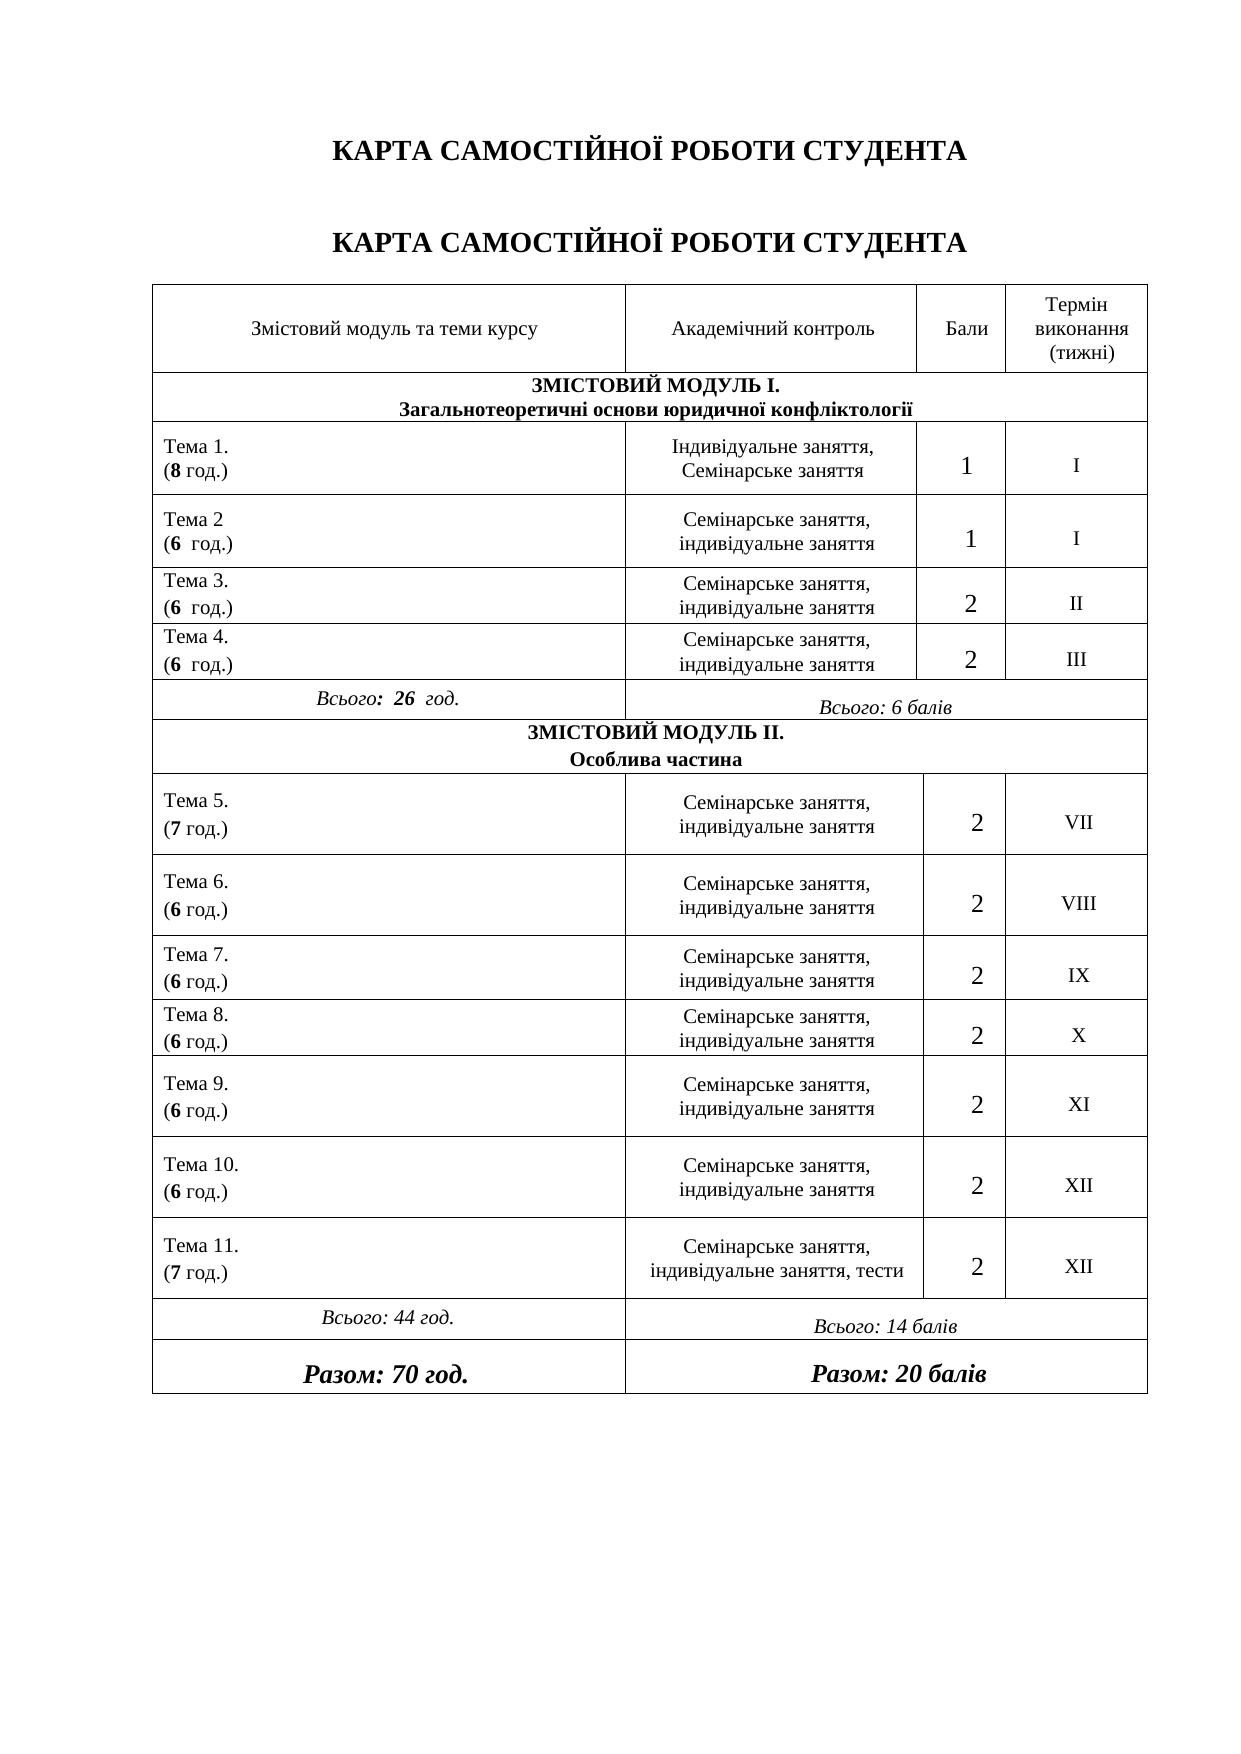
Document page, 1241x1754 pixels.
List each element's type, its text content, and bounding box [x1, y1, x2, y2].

table_cell Семінарське заняття, індивідуальне заняття, тести [626, 1218, 923, 1298]
table_cell 2 [917, 568, 1005, 623]
table_cell XI [1006, 1056, 1147, 1136]
table_cell ЗМІСТОВИЙ МОДУЛЬ ІІ. Особлива частина [153, 720, 1147, 773]
table_cell IX [1006, 936, 1147, 999]
table_cell VІІІ [1006, 855, 1147, 935]
table_cell Всього: 44 год. [153, 1299, 625, 1338]
table_cell 2 [924, 855, 1005, 935]
table_cell Тема 9. (6 год.) [153, 1056, 625, 1136]
table_cell І [1006, 422, 1147, 494]
table_cell Всього: 26 год. [153, 680, 625, 719]
table_cell Семінарське заняття, індивідуальне заняття [626, 568, 916, 623]
table_cell Тема 11. (7 год.) [153, 1218, 625, 1298]
table_cell Всього: 6 балів [626, 680, 1147, 719]
table_header Змістовий модуль та теми курсу [153, 285, 625, 372]
table_header Академічний контроль [626, 285, 916, 372]
table_cell Разом: 20 балів [626, 1340, 1147, 1392]
table_cell Тема 6. (6 год.) [153, 855, 625, 935]
table_cell Тема 3. (6 год.) [153, 568, 625, 623]
table_cell 2 [924, 1218, 1005, 1298]
table_cell Тема 1. (8 год.) [153, 422, 625, 494]
table_cell І [1006, 495, 1147, 567]
table_header Бали [917, 285, 1005, 372]
table_cell Тема 7. (6 год.) [153, 936, 625, 999]
table_cell Семінарське заняття, індивідуальне заняття [626, 774, 923, 854]
table_cell Тема 8. (6 год.) [153, 1000, 625, 1055]
text КАРТА САМОСТІЙНОЇ РОБОТИ СТУДЕНТА [148, 133, 1152, 167]
table_cell Семінарське заняття, індивідуальне заняття [626, 624, 916, 679]
table_cell Семінарське заняття, індивідуальне заняття [626, 855, 923, 935]
table_cell Тема 2 (6 год.) [153, 495, 625, 567]
table_cell III [1006, 624, 1147, 679]
table_cell 2 [924, 1056, 1005, 1136]
table_cell Тема 10. (6 год.) [153, 1137, 625, 1217]
table_cell 2 [924, 1000, 1005, 1055]
table_cell Семінарське заняття, індивідуальне заняття [626, 1056, 923, 1136]
table_cell 2 [924, 936, 1005, 999]
table_cell Тема 4. (6 год.) [153, 624, 625, 679]
text КАРТА САМОСТІЙНОЇ РОБОТИ СТУДЕНТА [148, 225, 1152, 259]
table_cell VІІ [1006, 774, 1147, 854]
table_cell XII [1006, 1137, 1147, 1217]
table_cell Разом: 70 год. [153, 1340, 625, 1392]
table_header Термін виконання (тижні) [1006, 285, 1147, 372]
table_cell 2 [924, 1137, 1005, 1217]
table_cell 1 [917, 495, 1005, 567]
table_cell Семінарське заняття, індивідуальне заняття [626, 1137, 923, 1217]
table_cell 1 [917, 422, 1005, 494]
table_cell II [1006, 568, 1147, 623]
table_cell Індивідуальне заняття, Семінарське заняття [626, 422, 916, 494]
table_cell 2 [924, 774, 1005, 854]
table_cell XII [1006, 1218, 1147, 1298]
table_cell ЗМІСТОВИЙ МОДУЛЬ І. Загальнотеоретичні основи юридичної конфліктології [153, 373, 1147, 421]
table_cell Семінарське заняття, індивідуальне заняття [626, 936, 923, 999]
table_cell Тема 5. (7 год.) [153, 774, 625, 854]
table_cell 2 [917, 624, 1005, 679]
table_cell Семінарське заняття, індивідуальне заняття [626, 1000, 923, 1055]
table_cell X [1006, 1000, 1147, 1055]
table_cell Всього: 14 балів [626, 1299, 1147, 1338]
table_cell Семінарське заняття, індивідуальне заняття [626, 495, 916, 567]
